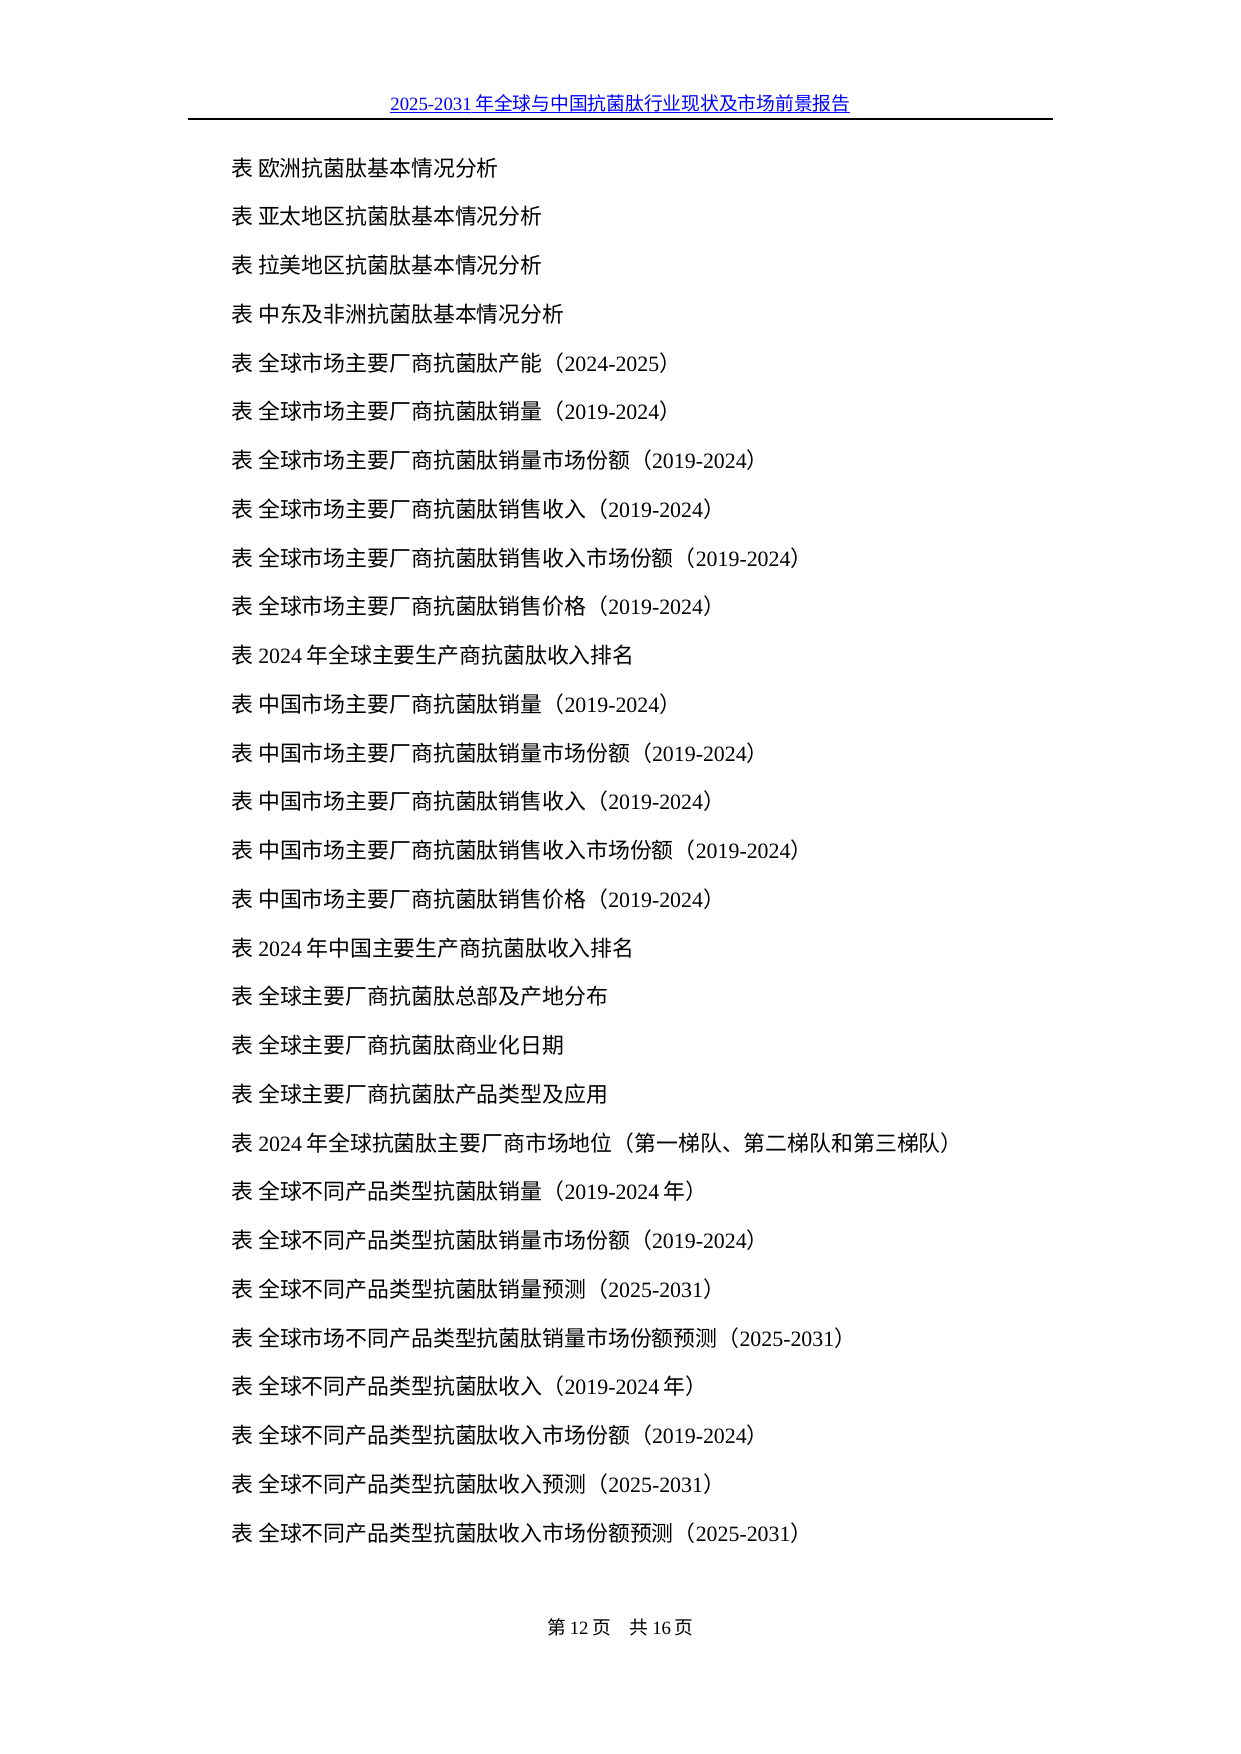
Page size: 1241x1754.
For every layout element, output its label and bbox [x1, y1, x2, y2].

text [187, 150, 1053, 1548]
